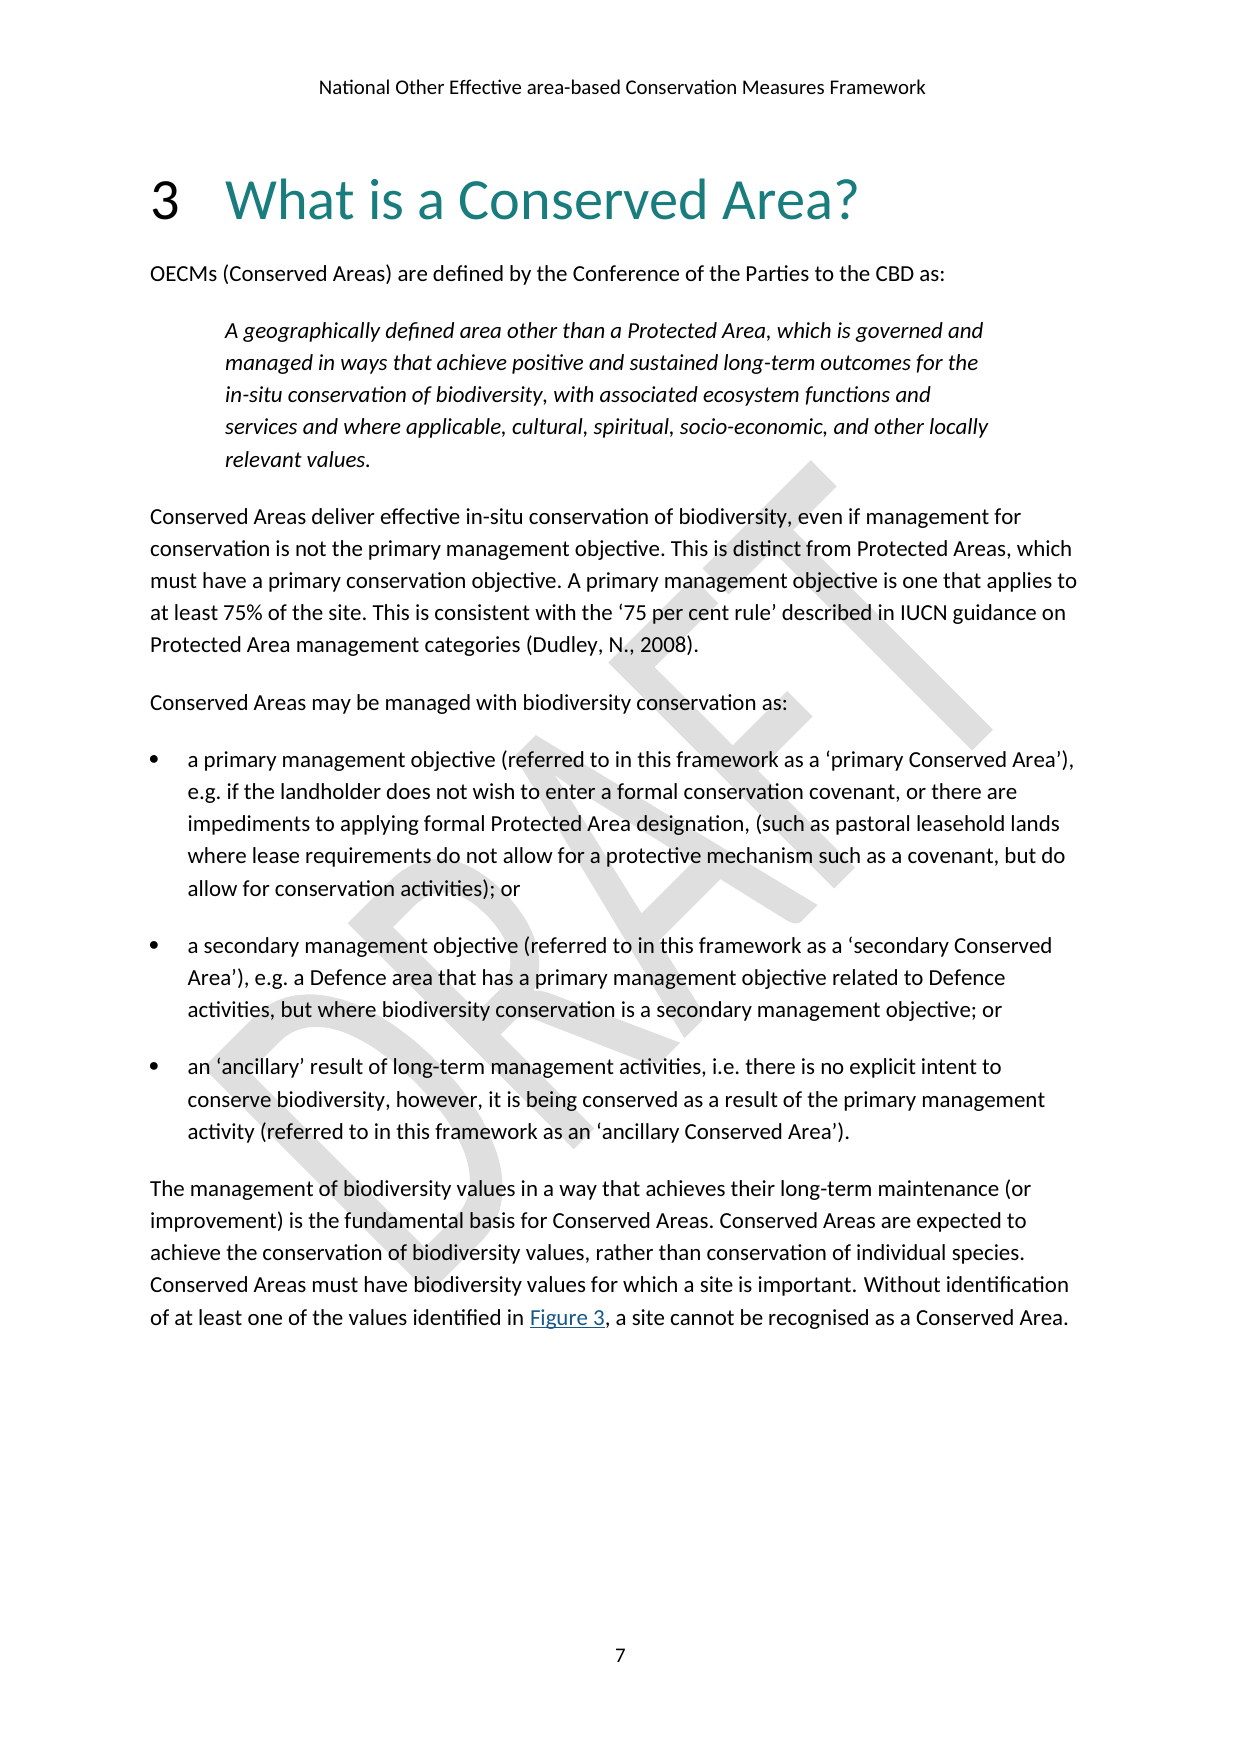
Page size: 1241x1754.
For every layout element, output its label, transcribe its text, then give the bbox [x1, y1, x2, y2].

text A geographically defined area other than a Protected Area, which is governed and managed in ways that achieve positive and sustained long-term outcomes for the in-situ conservation of biodiversity, with associated ecosystem functions and services and where applicable, cultural, spiritual, socio-economic, and other locally relevant values. [225, 316, 1002, 473]
text OECMs (Conserved Areas) are defined by the Conference of the Parties to the CBD as: [150, 259, 1090, 287]
text The management of biodiversity values in a way that achieves their long-term maintenance (or improvement) is the fundamental basis for Conserved Areas. Conserved Areas are expected to achieve the conservation of biodiversity values, rather than conservation of individual species. Conserved Areas must have biodiversity values for which a site is important. Without identification of at least one of the values identified in Figure 3, a site cannot be recognised as a Conserved Area. [150, 1174, 1090, 1331]
list a secondary management objective (referred to in this framework as a ‘secondary Conserved Area’), e.g. a Defence area that has a primary management objective related to Defence activities, but where biodiversity conservation is a secondary management objective; or [150, 931, 1090, 1023]
text Conserved Areas deliver effective in-situ conservation of biodiversity, even if management for conservation is not the primary management objective. This is distinct from Protected Areas, which must have a primary conservation objective. A primary management objective is one that applies to at least 75% of the site. This is consistent with the ‘75 per cent rule’ described in IUCN guidance on Protected Area management categories (Dudley, N., 2008). [150, 502, 1090, 659]
list an ‘ancillary’ result of long-term management activities, i.e. there is no explicit intent to conserve biodiversity, however, it is being conserved as a result of the primary management activity (referred to in this framework as an ‘ancillary Conserved Area’). [150, 1052, 1090, 1145]
text Conserved Areas may be managed with biodiversity conservation as: [150, 688, 1090, 716]
subtitle What is a Conserved Area? [150, 162, 1090, 234]
list a primary management objective (referred to in this framework as a ‘primary Conserved Area’), e.g. if the landholder does not wish to enter a formal conservation covenant, or there are impediments to applying formal Protected Area designation, (such as pastoral leasehold lands where lease requirements do not allow for a protective mechanism such as a covenant, but do allow for conservation activities); or [150, 745, 1090, 902]
